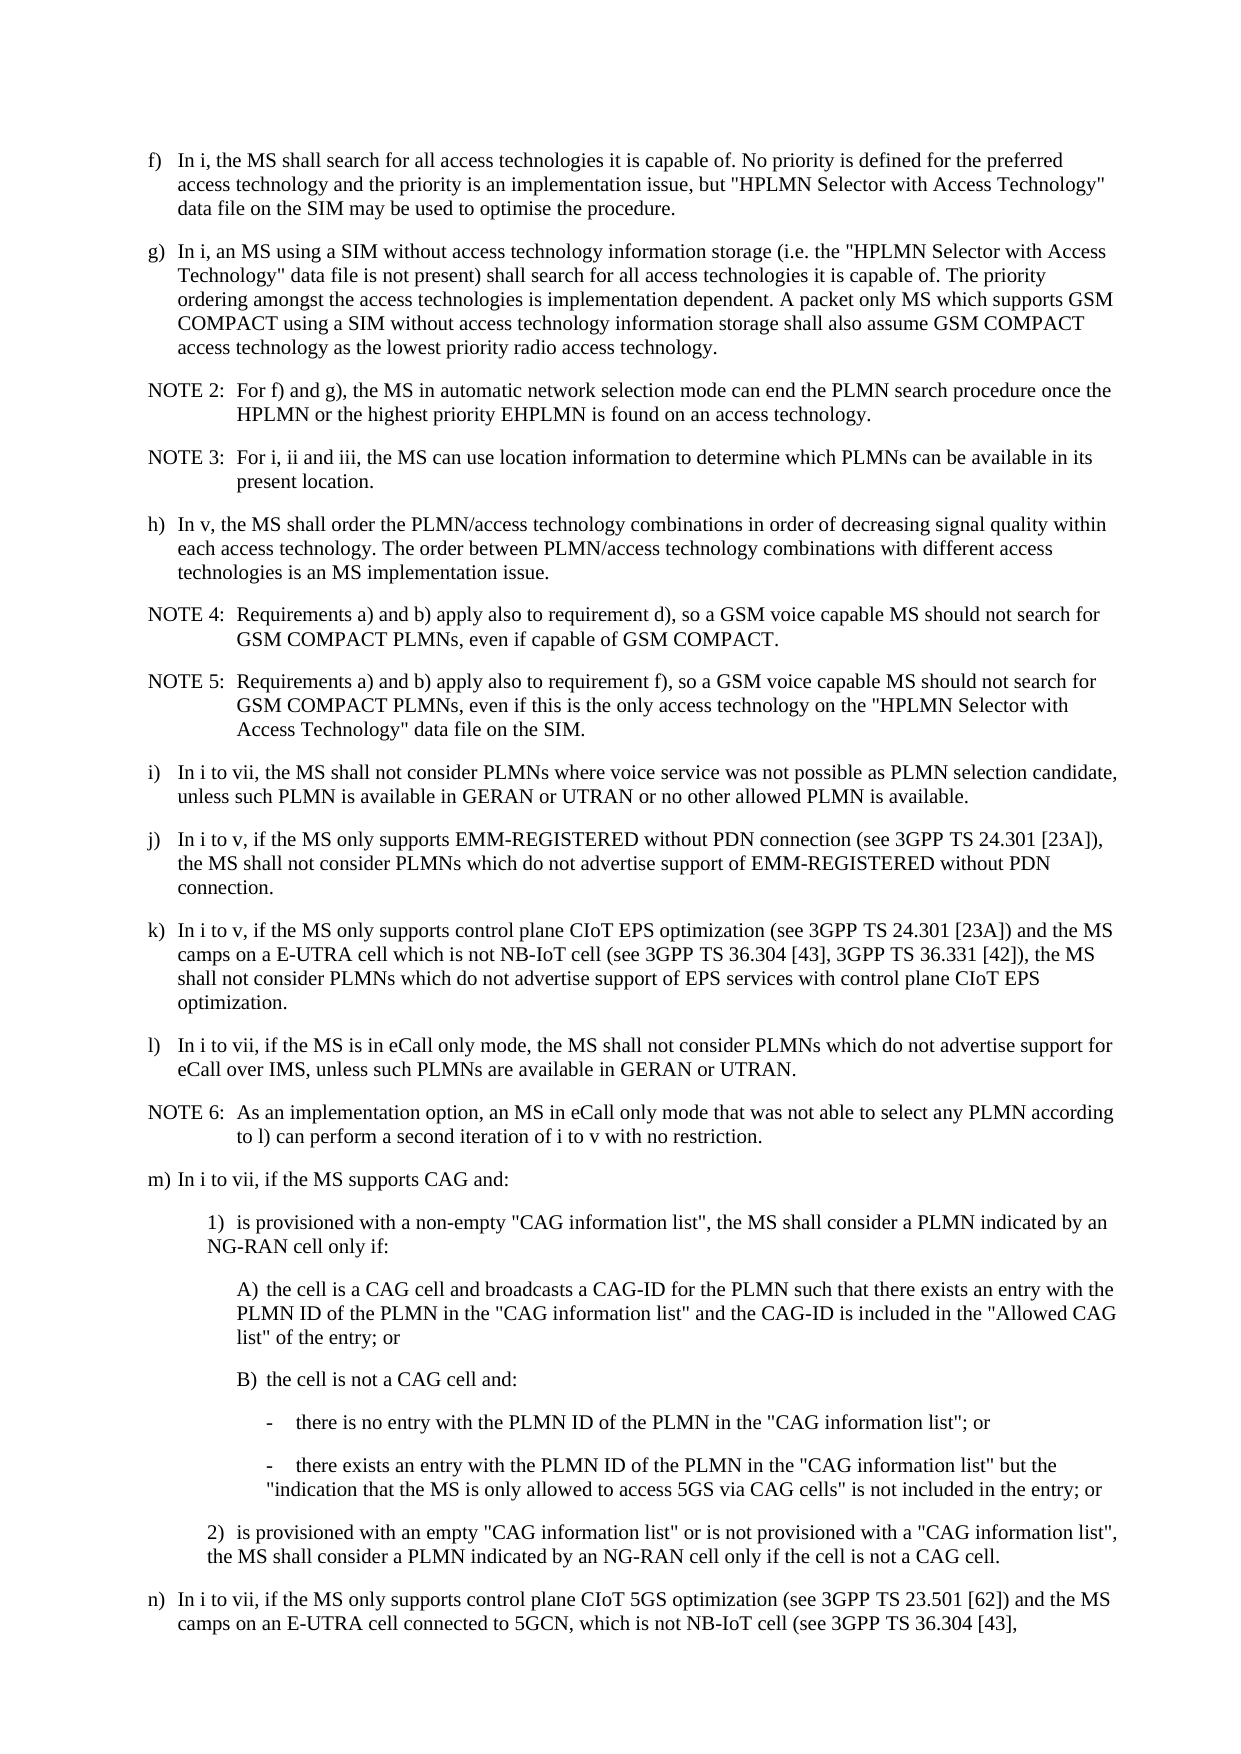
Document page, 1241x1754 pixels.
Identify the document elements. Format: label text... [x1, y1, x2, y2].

text NOTE 3: For i, ii and iii, the MS can use location information to determine which PLMNs can be available in its present location. [148, 444, 1122, 493]
text h) In v, the MS shall order the PLMN/access technology combinations in order of decreasing signal quality within each access technology. The order between PLMN/access technology combinations with different access technologies is an MS implementation issue. [148, 511, 1122, 584]
text NOTE 6: As an implementation option, an MS in eCall only mode that was not able to select any PLMN according to l) can perform a second iteration of i to v with no restriction. [148, 1100, 1122, 1148]
text i) In i to vii, the MS shall not consider PLMNs where voice service was not possible as PLMN selection candidate, unless such PLMN is available in GERAN or UTRAN or no other allowed PLMN is available. [148, 760, 1122, 808]
text - there exists an entry with the PLMN ID of the PLMN in the "CAG information list" but the "indication that the MS is only allowed to access 5GS via CAG cells" is not included in the entry; or [266, 1453, 1122, 1501]
text f) In i, the MS shall search for all access technologies it is capable of. No priority is defined for the preferred access technology and the priority is an implementation issue, but "HPLMN Selector with Access Technology" data file on the SIM may be used to optimise the procedure. [148, 148, 1122, 220]
text NOTE 2: For f) and g), the MS in automatic network selection mode can end the PLMN search procedure once the HPLMN or the highest priority EHPLMN is found on an access technology. [148, 378, 1122, 426]
text l) In i to vii, if the MS is in eCall only mode, the MS shall not consider PLMNs which do not advertise support for eCall over IMS, unless such PLMNs are available in GERAN or UTRAN. [148, 1033, 1122, 1081]
text k) In i to v, if the MS only supports control plane CIoT EPS optimization (see 3GPP TS 24.301 [23A]) and the MS camps on a E-UTRA cell which is not NB-IoT cell (see 3GPP TS 36.304 [43], 3GPP TS 36.331 [42]), the MS shall not consider PLMNs which do not advertise support of EPS services with control plane CIoT EPS optimization. [148, 918, 1122, 1014]
text NOTE 4: Requirements a) and b) apply also to requirement d), so a GSM voice capable MS should not search for GSM COMPACT PLMNs, even if capable of GSM COMPACT. [148, 602, 1122, 651]
text 2) is provisioned with an empty "CAG information list" or is not provisioned with a "CAG information list", the MS shall consider a PLMN indicated by an NG-RAN cell only if the cell is not a CAG cell. [207, 1520, 1122, 1568]
text 1) is provisioned with a non-empty "CAG information list", the MS shall consider a PLMN indicated by an NG-RAN cell only if: [207, 1209, 1122, 1258]
text j) In i to v, if the MS only supports EMM-REGISTERED without PDN connection (see 3GPP TS 24.301 [23A]), the MS shall not consider PLMNs which do not advertise support of EMM-REGISTERED without PDN connection. [148, 827, 1122, 899]
text B) the cell is not a CAG cell and: [236, 1367, 1122, 1391]
text A) the cell is a CAG cell and broadcasts a CAG-ID for the PLMN such that there exists an entry with the PLMN ID of the PLMN in the "CAG information list" and the CAG-ID is included in the "Allowed CAG list" of the entry; or [236, 1276, 1122, 1349]
text - there is no entry with the PLMN ID of the PLMN in the "CAG information list"; or [266, 1410, 1122, 1434]
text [148, 1587, 1122, 1635]
text NOTE 5: Requirements a) and b) apply also to requirement f), so a GSM voice capable MS should not search for GSM COMPACT PLMNs, even if this is the only access technology on the "HPLMN Selector with Access Technology" data file on the SIM. [148, 669, 1122, 741]
text g) In i, an MS using a SIM without access technology information storage (i.e. the "HPLMN Selector with Access Technology" data file is not present) shall search for all access technologies it is capable of. The priority ordering amongst the access technologies is implementation dependent. A packet only MS which supports GSM COMPACT using a SIM without access technology information storage shall also assume GSM COMPACT access technology as the lowest priority radio access technology. [148, 239, 1122, 359]
text m) In i to vii, if the MS supports CAG and: [148, 1167, 1122, 1191]
